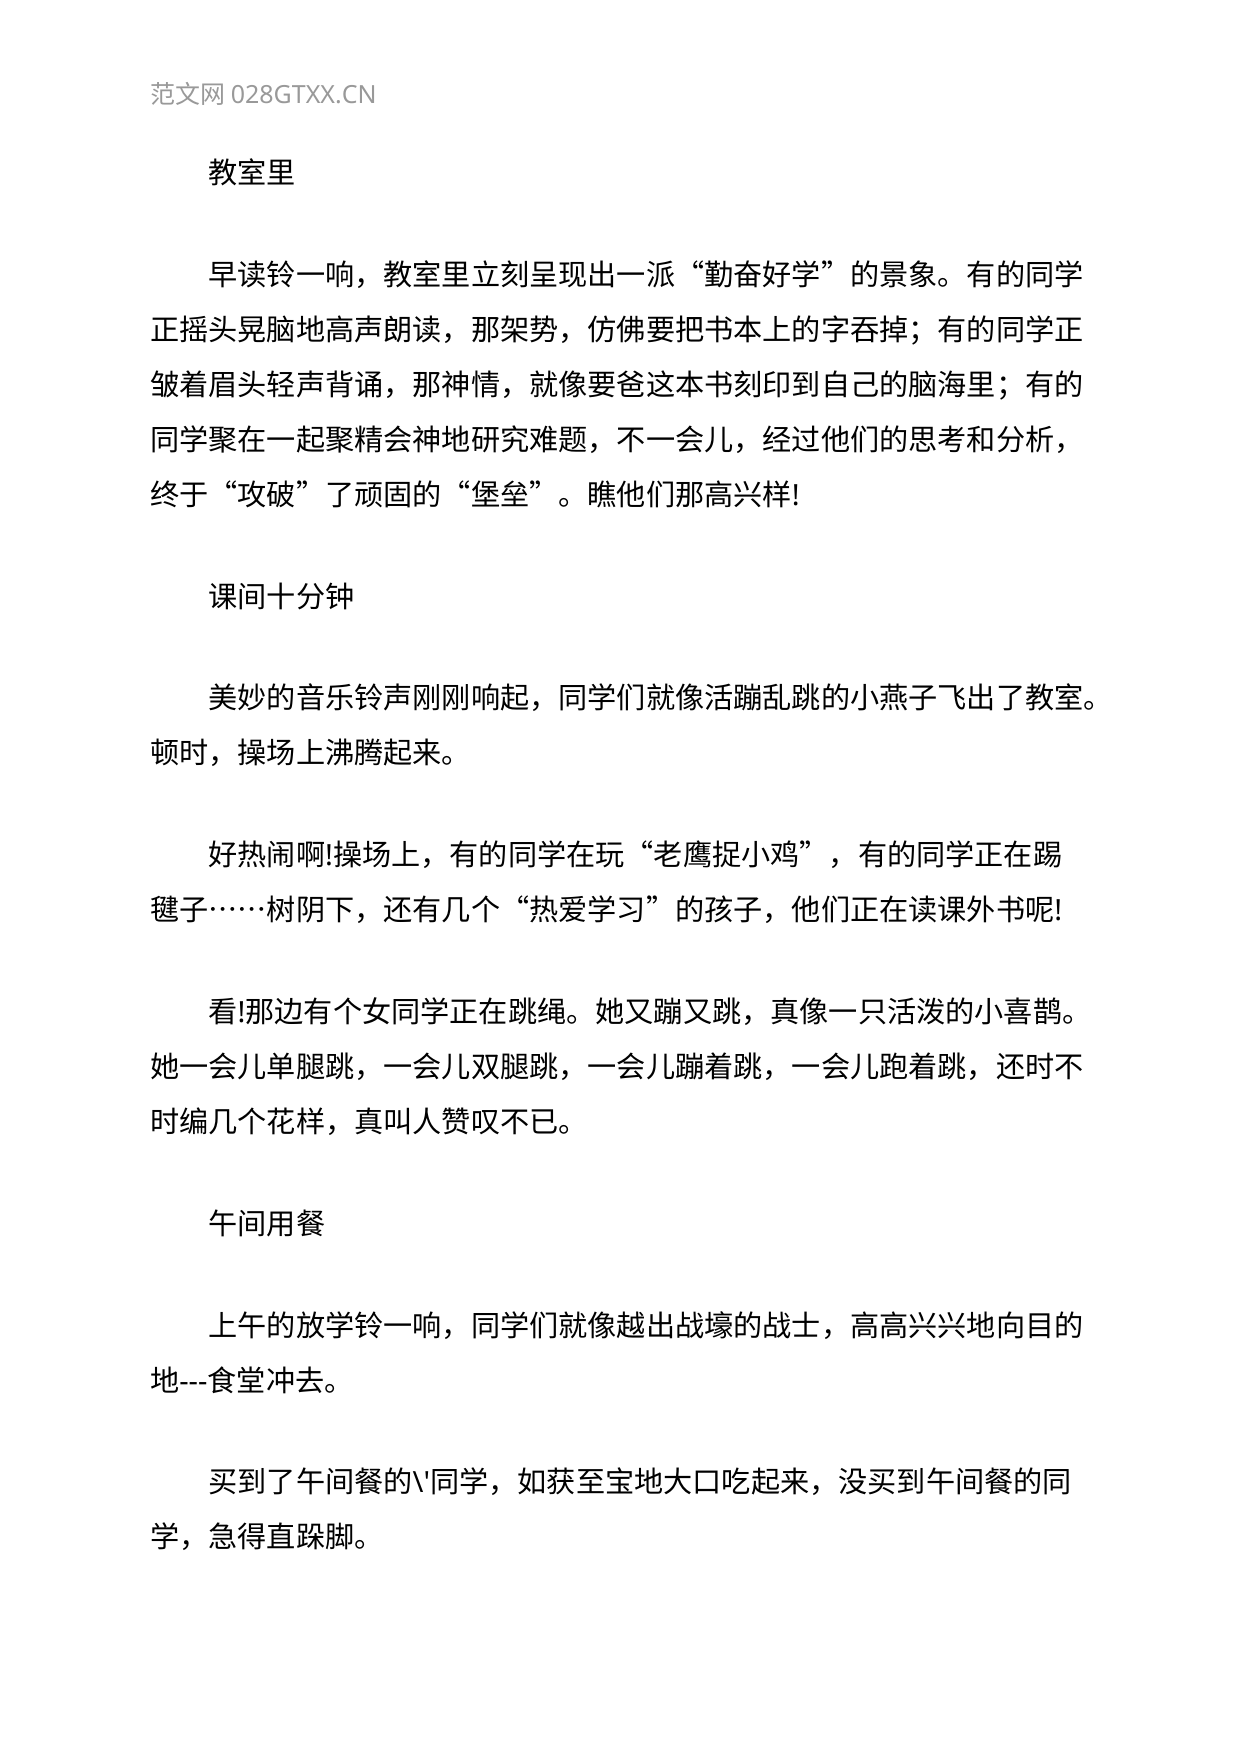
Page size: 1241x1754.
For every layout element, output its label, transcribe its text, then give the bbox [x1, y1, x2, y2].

text 看!那边有个女同学正在跳绳。她又蹦又跳，真像一只活泼的小喜鹊。她一会儿单腿跳，一会儿双腿跳，一会儿蹦着跳，一会儿跑着跳，还时不时编几个花样，真叫人赞叹不已。 [150, 989, 1090, 1141]
text 教室里 [150, 150, 1090, 192]
text 午间用餐 [150, 1200, 1090, 1243]
text 课间十分钟 [150, 573, 1090, 616]
text 美妙的音乐铃声刚刚响起，同学们就像活蹦乱跳的小燕子飞出了教室。顿时，操场上沸腾起来。 [150, 675, 1090, 772]
text 买到了午间餐的\'同学，如获至宝地大口吃起来，没买到午间餐的同学，急得直跺脚。 [150, 1459, 1090, 1556]
text 早读铃一响，教室里立刻呈现出一派“勤奋好学”的景象。有的同学正摇头晃脑地高声朗读，那架势，仿佛要把书本上的字吞掉；有的同学正皱着眉头轻声背诵，那神情，就像要爸这本书刻印到自己的脑海里；有的同学聚在一起聚精会神地研究难题，不一会儿，经过他们的思考和分析，终于“攻破”了顽固的“堡垒”。瞧他们那高兴样! [150, 252, 1090, 514]
text 上午的放学铃一响，同学们就像越出战壕的战士，高高兴兴地向目的地---食堂冲去。 [150, 1302, 1090, 1399]
text 好热闹啊!操场上，有的同学在玩“老鹰捉小鸡”，有的同学正在踢毽子……树阴下，还有几个“热爱学习”的孩子，他们正在读课外书呢! [150, 832, 1090, 929]
